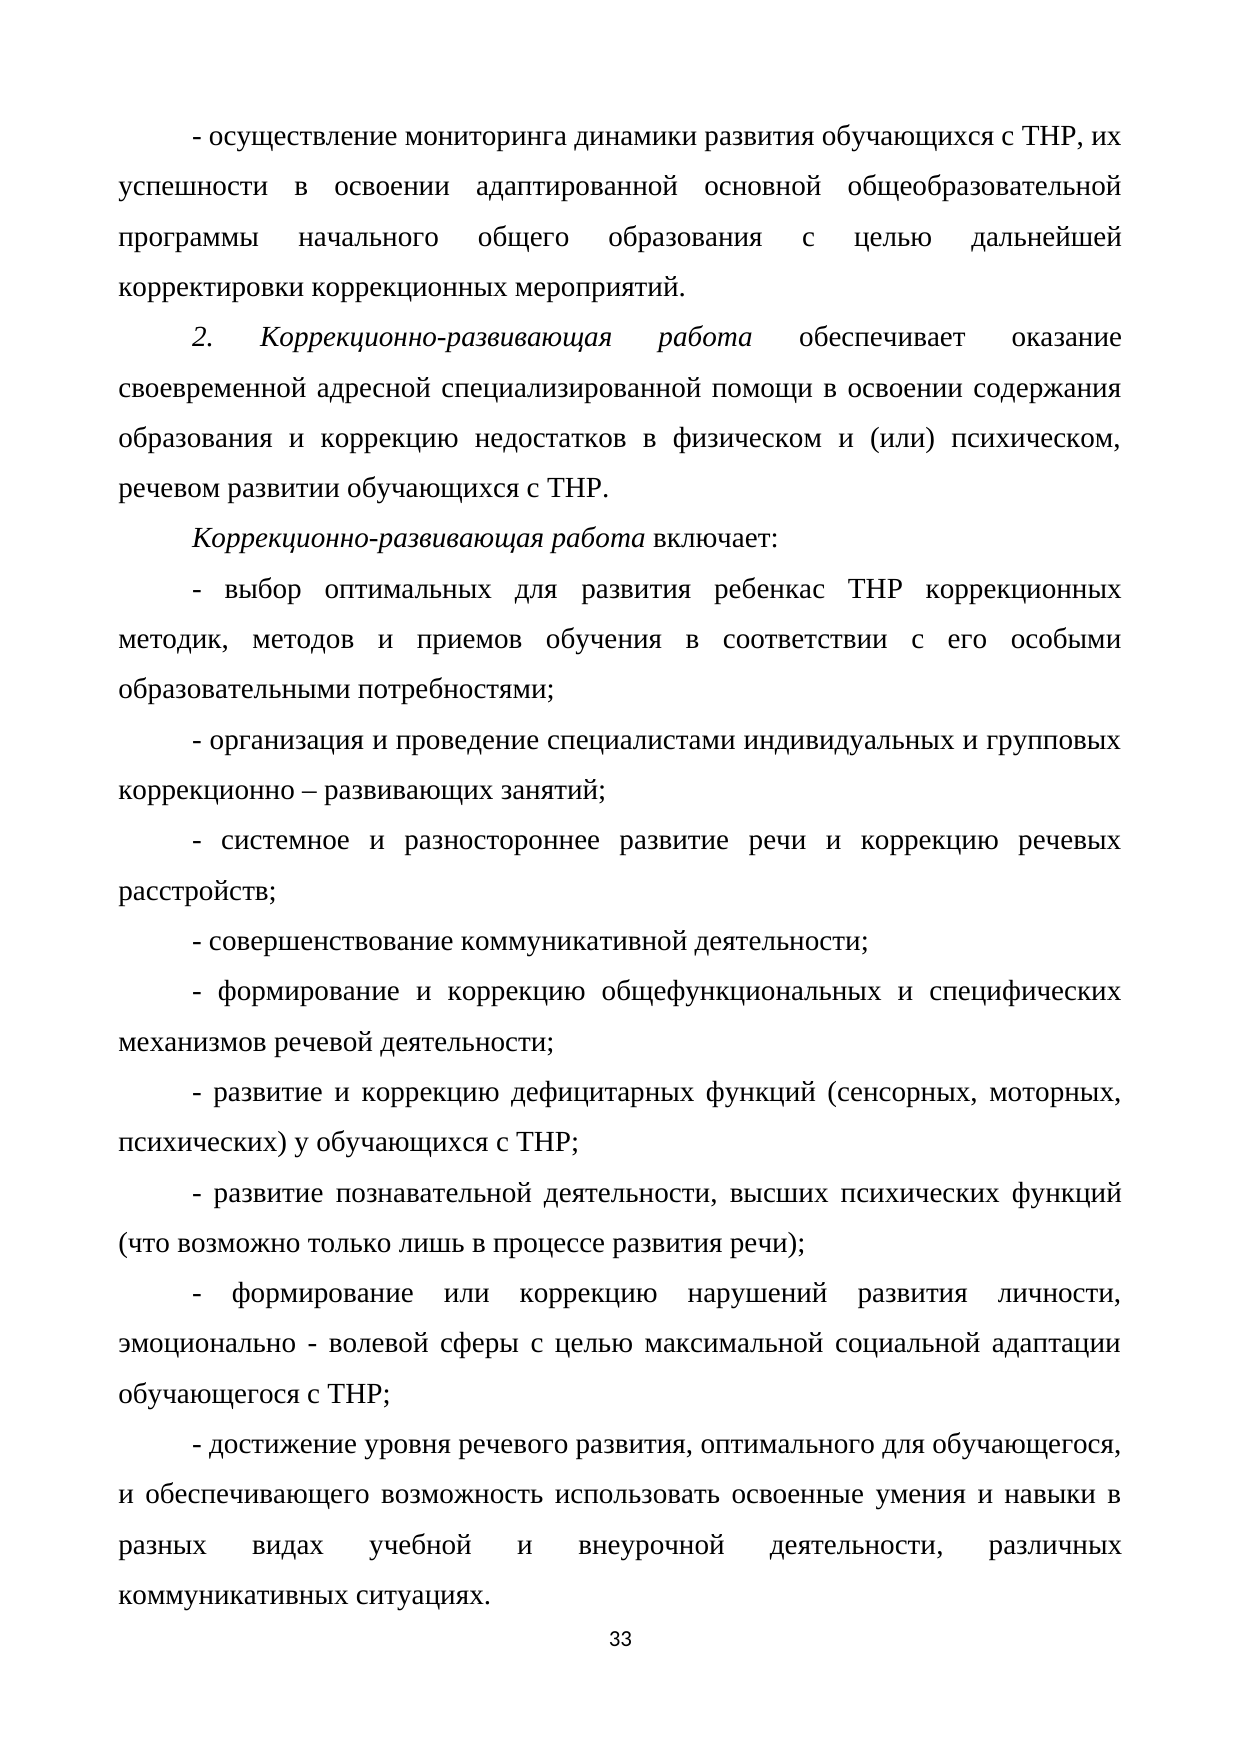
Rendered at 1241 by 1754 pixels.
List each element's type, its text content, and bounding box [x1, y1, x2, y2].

text - организация и проведение специалистами индивидуальных и групповых коррекционно – развивающих занятий; [118, 722, 1122, 806]
text 2. Коррекционно-развивающая работа обеспечивает оказание своевременной адресной специализированной помощи в освоении содержания образования и коррекцию недостатков в физическом и (или) психическом, речевом развитии обучающихся с ТНР. [118, 319, 1122, 504]
text - осуществление мониторинга динамики развития обучающихся с ТНР, их успешности в освоении адаптированной основной общеобразовательной программы начального общего образования с целью дальнейшей корректировки коррекционных мероприятий. [118, 118, 1122, 303]
text - системное и разностороннее развитие речи и коррекцию речевых расстройств; [118, 822, 1122, 906]
text - формирование или коррекцию нарушений развития личности, эмоционально - волевой сферы с целью максимальной социальной адаптации обучающегося с ТНР; [118, 1275, 1122, 1409]
text - развитие познавательной деятельности, высших психических функций (что возможно только лишь в процессе развития речи); [118, 1175, 1122, 1258]
text - развитие и коррекцию дефицитарных функций (сенсорных, моторных, психических) у обучающихся с ТНР; [118, 1074, 1122, 1158]
text - достижение уровня речевого развития, оптимального для обучающегося, и обеспечивающего возможность использовать освоенные умения и навыки в разных видах учебной и внеурочной деятельности, различных коммуникативных ситуациях. [118, 1426, 1122, 1611]
text Коррекционно-развивающая работа включает: [118, 521, 1122, 554]
text - совершенствование коммуникативной деятельности; [118, 923, 1122, 957]
text - выбор оптимальных для развития ребенкас ТНР коррекционных методик, методов и приемов обучения в соответствии с его особыми образовательными потребностями; [118, 571, 1122, 705]
text - формирование и коррекцию общефункциональных и специфических механизмов речевой деятельности; [118, 973, 1122, 1057]
